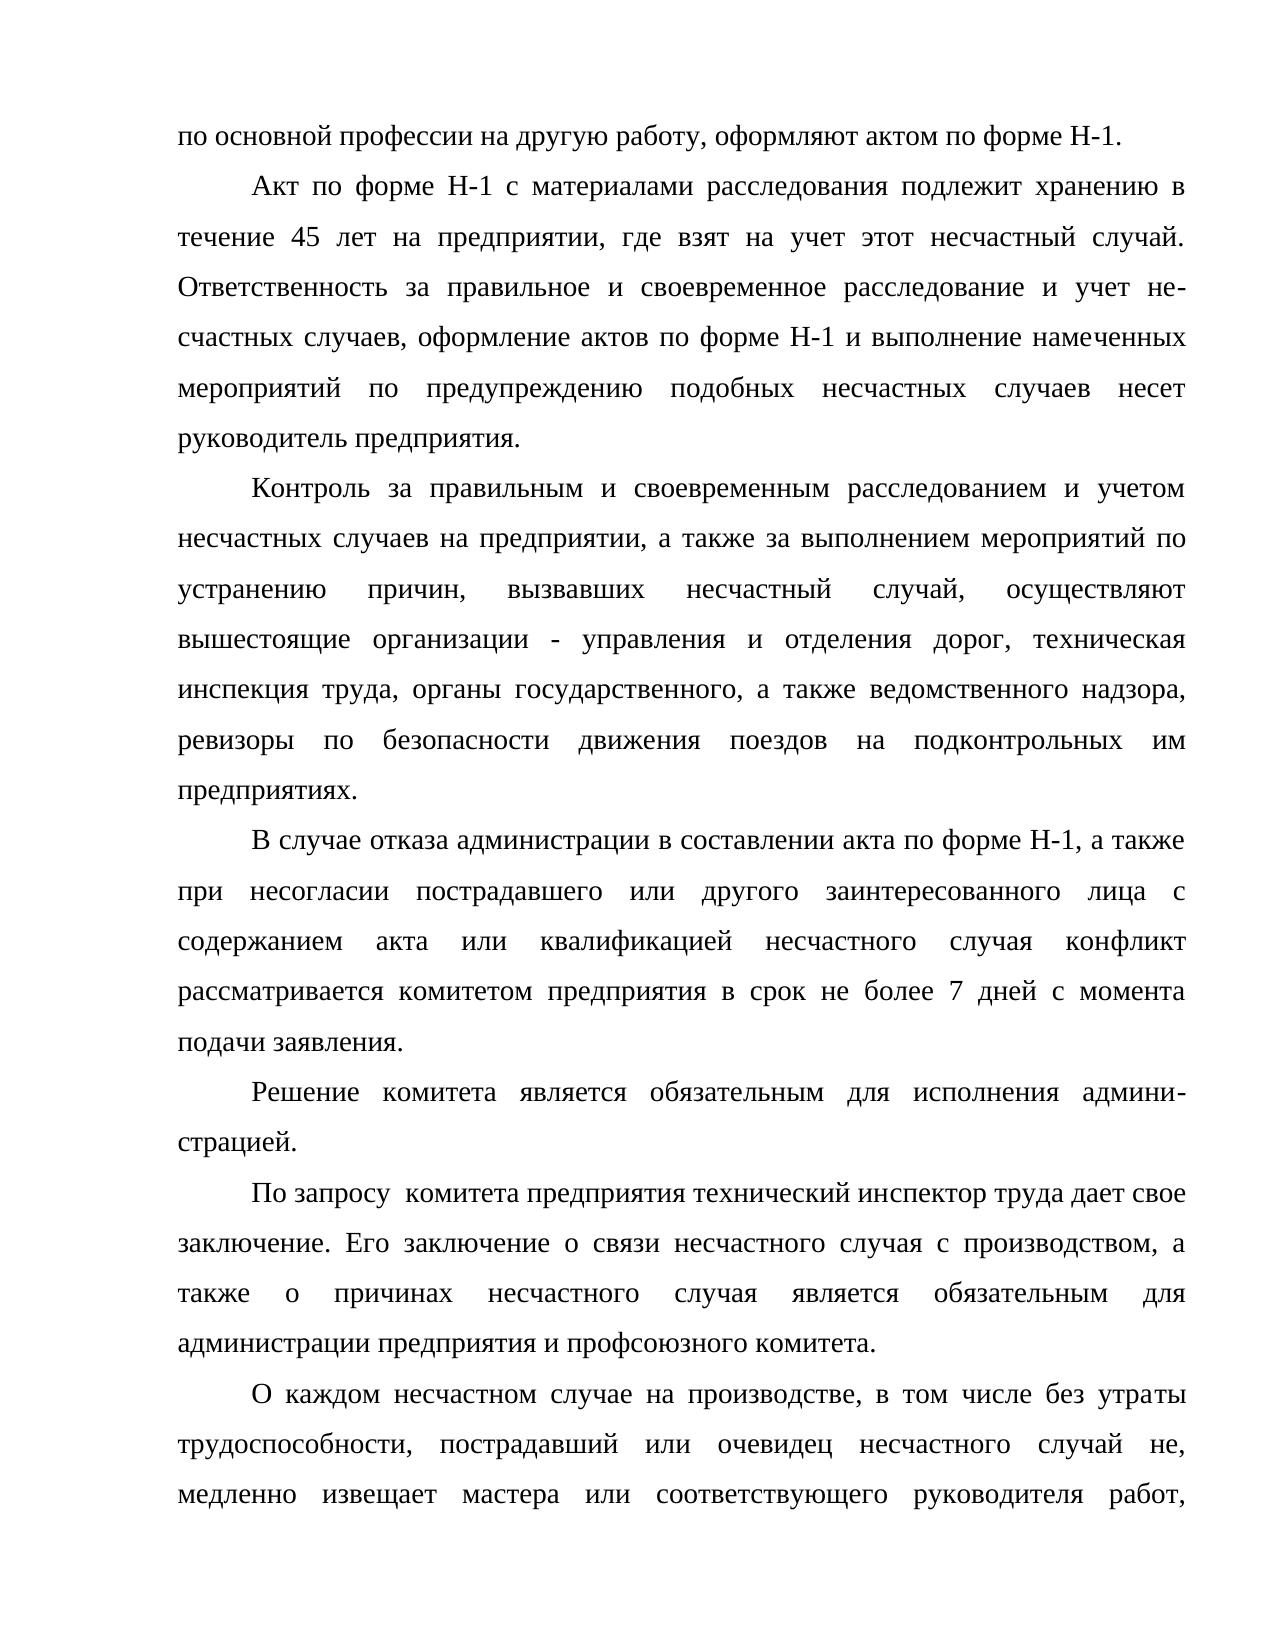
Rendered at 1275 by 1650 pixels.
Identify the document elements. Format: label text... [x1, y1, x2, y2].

text Акт по форме Н-1 с материалами расследования подлежит хранению в течение 45 лет на предприятии, где взят на учет этот несчастный случай. Ответственность за правильное и своевременное расследование и учет несчастных случаев, оформление актов по форме Н-1 и выполнение намеченных мероприятий по предупреждению подобных несчастных случаев несет руководитель предприятия. [177, 168, 1186, 453]
text Контроль за правильным и своевременным расследованием и учетом несчастных случаев на предприятии, а также за выполнением мероприятий по устранению причин, вызвавших несчастный случай, осуществляют вышестоящие организации - управления и отделения дорог, техническая инспекция труда, органы государственного, а также ведомственного надзора, ревизоры по безопасности движения поездов на подконтрольных им предприятиях. [177, 470, 1186, 806]
text По запросу комитета предприятия технический инспектор труда дает свое заключение. Его заключение о связи несчастного случая с производством, а также о причинах несчастного случая является обязательным для администрации предприятия и профсоюзного комитета. [177, 1175, 1186, 1359]
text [177, 118, 1186, 152]
text Решение комитета является обязательным для исполнения администрацией. [177, 1074, 1186, 1158]
text В случае отказа администрации в составлении акта по форме Н-1, а также при несогласии пострадавшего или другого заинтересованного лица с содержанием акта или квалификацией несчастного случая конфликт рассматривается комитетом предприятия в срок не более 7 дней с момента подачи заявления. [177, 822, 1186, 1057]
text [177, 1376, 1186, 1510]
